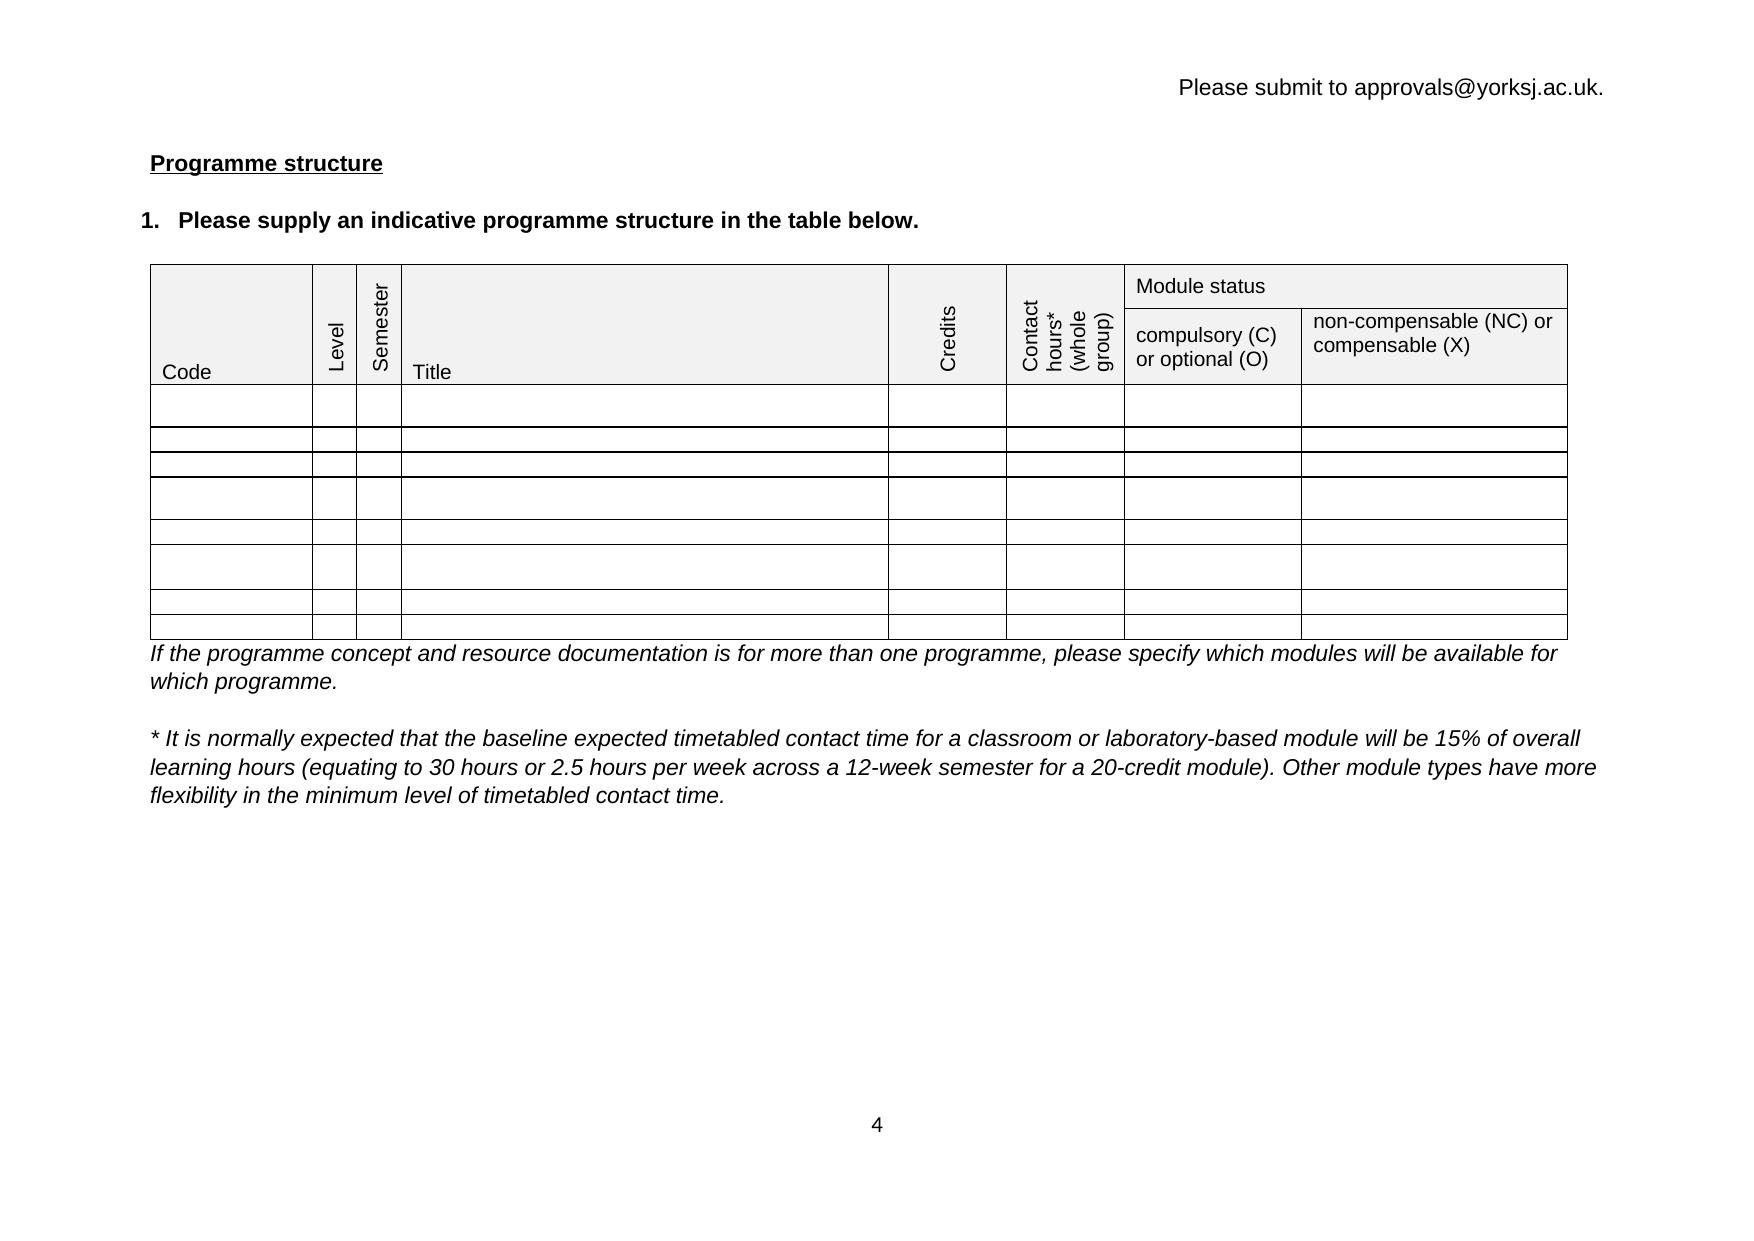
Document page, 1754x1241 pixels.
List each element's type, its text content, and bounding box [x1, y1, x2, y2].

table_cell [151, 478, 312, 518]
table_cell [1125, 428, 1301, 451]
table_cell [1302, 615, 1567, 639]
table_cell [357, 428, 401, 451]
table_cell [402, 615, 888, 639]
table_cell [1302, 590, 1567, 614]
text * It is normally expected that the baseline expected timetabled contact time for a classroom or laboratory-based module will be 15% of overall learning hours (equating to 30 hours or 2.5 hours per week across a 12-week semester for a 20-credit module). Other module types have more flexibility in the minimum level of timetabled contact time. [150, 725, 1604, 808]
table_cell [889, 428, 1006, 451]
table_cell [402, 545, 888, 589]
table_cell [313, 545, 356, 589]
table_cell [313, 520, 356, 543]
table_cell [313, 453, 356, 476]
table_cell [889, 545, 1006, 589]
table_header Level [313, 265, 356, 384]
table_cell [313, 615, 356, 639]
table_cell [357, 520, 401, 543]
table_cell [313, 478, 356, 518]
table_cell [1125, 385, 1301, 426]
table_cell [402, 590, 888, 614]
table_cell [402, 478, 888, 518]
table_cell [1302, 478, 1567, 518]
table_cell [151, 385, 312, 426]
table_cell [1125, 520, 1301, 543]
table_cell [1302, 428, 1567, 451]
list Please supply an indicative programme structure in the table below. [141, 207, 1604, 233]
table_cell [151, 590, 312, 614]
table_cell [1125, 453, 1301, 476]
table_cell [357, 545, 401, 589]
table_cell [1125, 590, 1301, 614]
table_cell [1125, 545, 1301, 589]
table_cell [1007, 385, 1124, 426]
table_cell [1125, 615, 1301, 639]
table_cell [357, 453, 401, 476]
table_cell [889, 478, 1006, 518]
table_cell [1007, 590, 1124, 614]
table_cell [1007, 453, 1124, 476]
table_cell [402, 385, 888, 426]
table_cell [1302, 453, 1567, 476]
table_cell [1302, 520, 1567, 543]
table_cell [889, 453, 1006, 476]
table_cell [1302, 545, 1567, 589]
table_cell [1007, 545, 1124, 589]
table_cell [1007, 615, 1124, 639]
table_cell [151, 453, 312, 476]
table_cell [357, 385, 401, 426]
table_cell [357, 478, 401, 518]
table_cell [889, 590, 1006, 614]
table_cell [313, 590, 356, 614]
table_header Code [151, 265, 312, 384]
table_cell [1302, 385, 1567, 426]
table_cell non-compensable (NC) or compensable (X) [1302, 309, 1567, 384]
table_cell [402, 453, 888, 476]
table_cell [313, 428, 356, 451]
table_cell [889, 520, 1006, 543]
table_cell [1007, 520, 1124, 543]
table_cell compulsory (C) or optional (O) [1125, 309, 1301, 384]
table_cell [151, 615, 312, 639]
table_cell [357, 590, 401, 614]
table_header Credits [889, 265, 1006, 384]
table_cell [1007, 478, 1124, 518]
table_header Contact hours* (whole group) [1007, 265, 1124, 384]
table_cell [402, 520, 888, 543]
table_cell [889, 385, 1006, 426]
table_header Semester [357, 265, 401, 384]
table_header Title [402, 265, 888, 384]
table_cell [1007, 428, 1124, 451]
text If the programme concept and resource documentation is for more than one programme, please specify which modules will be available for which programme. [150, 640, 1604, 695]
table_cell [889, 615, 1006, 639]
table_header Module status [1125, 265, 1567, 308]
table_cell [151, 520, 312, 543]
table_cell [151, 545, 312, 589]
table_cell [402, 428, 888, 451]
table_cell [1125, 478, 1301, 518]
table_cell [357, 615, 401, 639]
text Programme structure [150, 150, 1604, 176]
table_cell [313, 385, 356, 426]
table_cell [151, 428, 312, 451]
